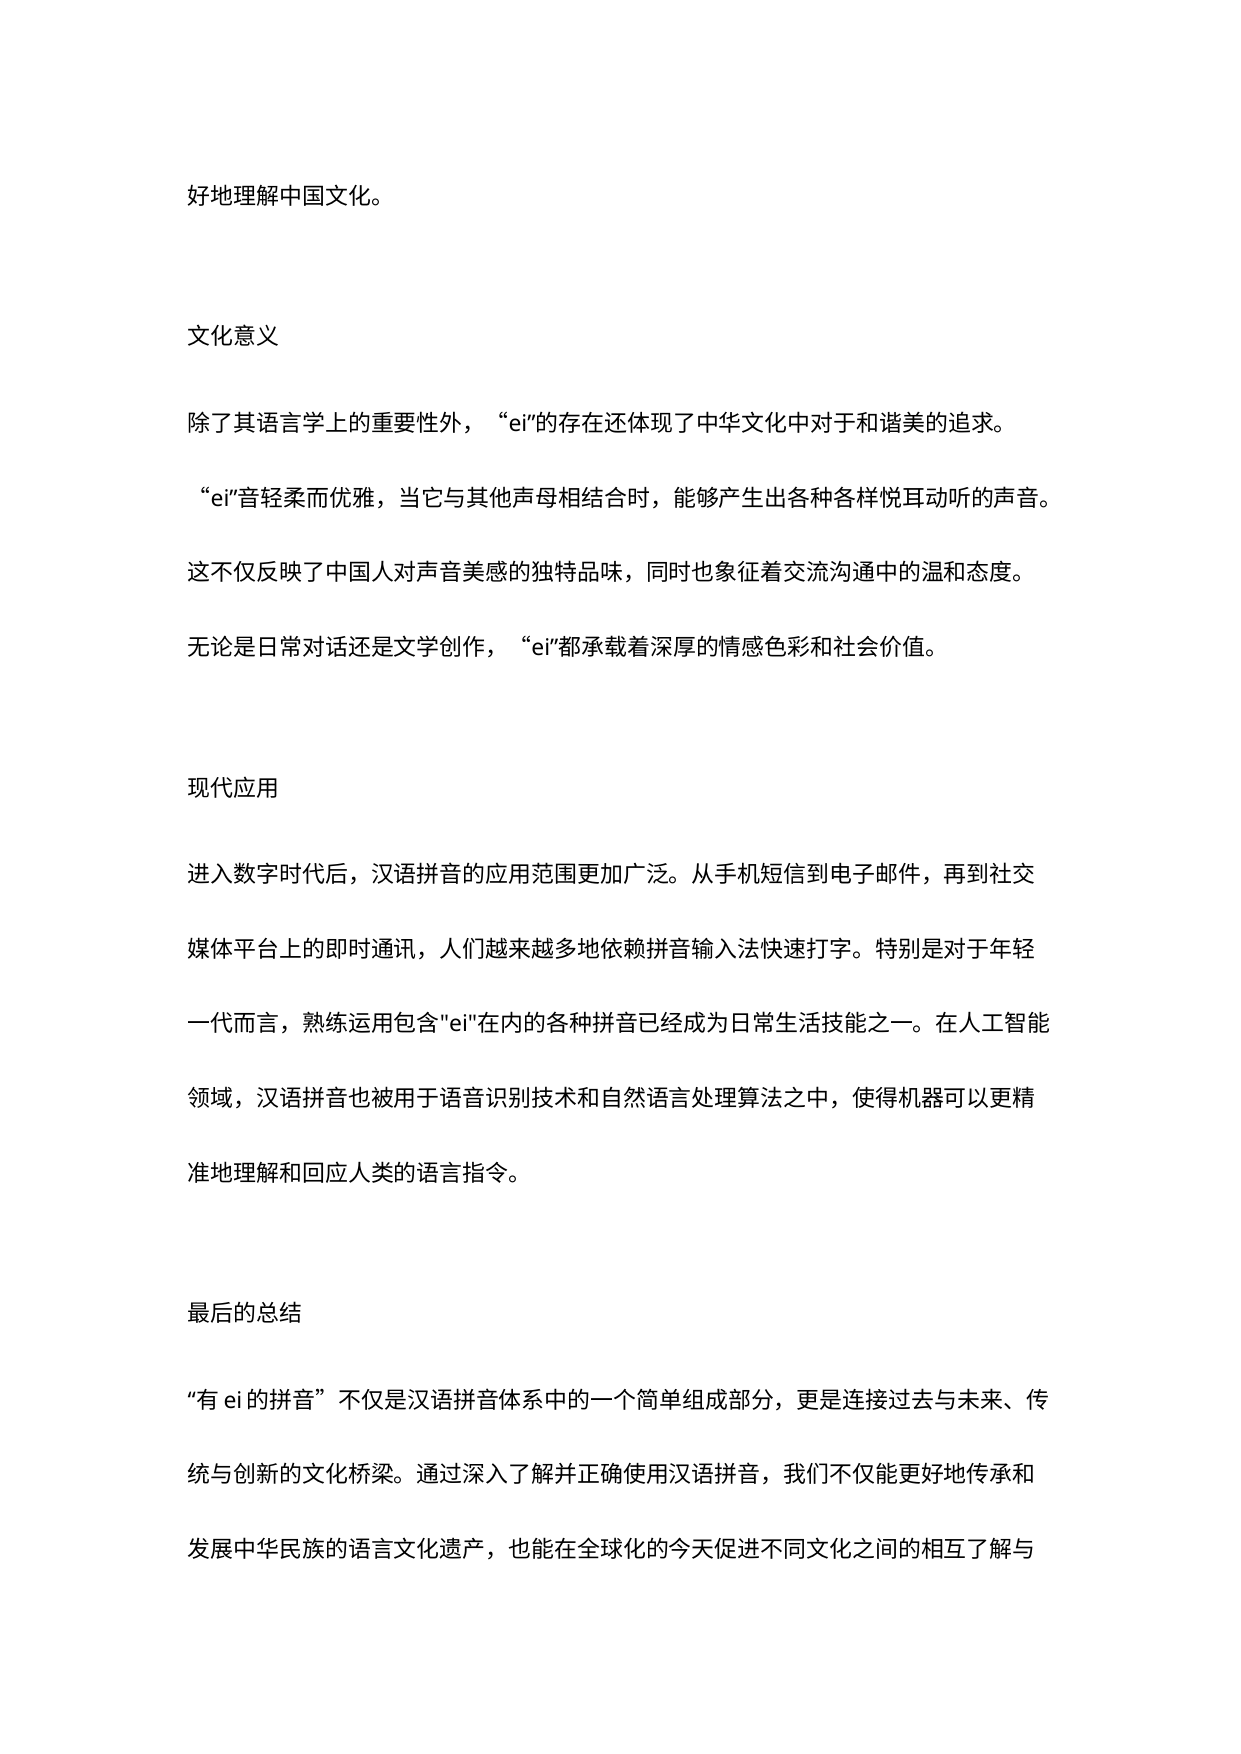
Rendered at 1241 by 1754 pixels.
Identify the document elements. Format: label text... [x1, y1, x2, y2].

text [187, 162, 1053, 227]
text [187, 1366, 1053, 1580]
text 进入数字时代后，汉语拼音的应用范围更加广泛。从手机短信到电子邮件，再到社交媒体平台上的即时通讯，人们越来越多地依赖拼音输入法快速打字。特别是对于年轻一代而言，熟练运用包含"ei"在内的各种拼音已经成为日常生活技能之一。在人工智能领域，汉语拼音也被用于语音识别技术和自然语言处理算法之中，使得机器可以更精准地理解和回应人类的语言指令。 [187, 840, 1053, 1204]
text 文化意义 [187, 302, 1053, 367]
text 最后的总结 [187, 1279, 1053, 1344]
text 除了其语言学上的重要性外，“ei”的存在还体现了中华文化中对于和谐美的追求。“ei”音轻柔而优雅，当它与其他声母相结合时，能够产生出各种各样悦耳动听的声音。这不仅反映了中国人对声音美感的独特品味，同时也象征着交流沟通中的温和态度。无论是日常对话还是文学创作，“ei”都承载着深厚的情感色彩和社会价值。 [187, 389, 1053, 678]
text 现代应用 [187, 753, 1053, 818]
